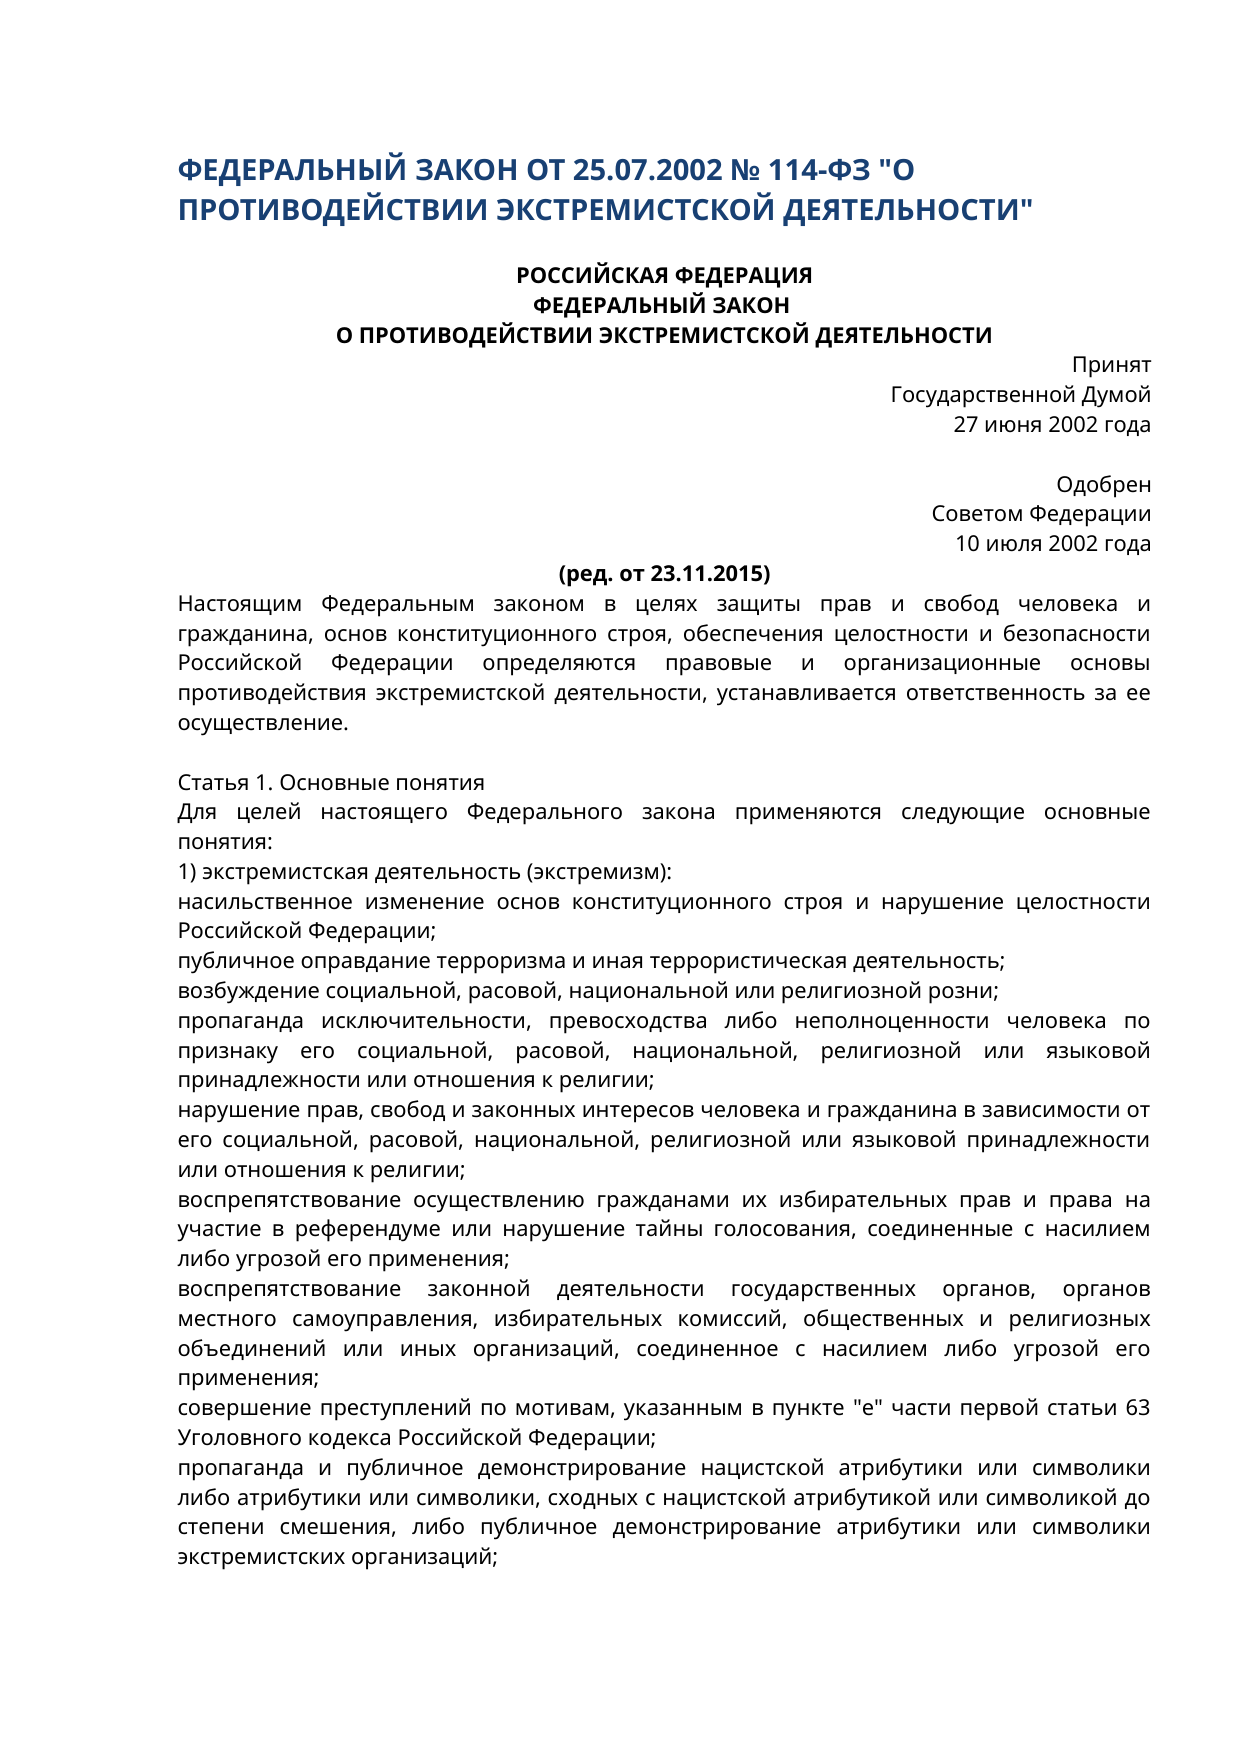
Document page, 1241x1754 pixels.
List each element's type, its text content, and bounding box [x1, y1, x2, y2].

text публичное оправдание терроризма и иная террористическая деятельность; [177, 945, 1152, 975]
text Советом Федерации [177, 498, 1152, 528]
text ФЕДЕРАЛЬНЫЙ ЗАКОН ОТ 25.07.2002 № 114-ФЗ "О ПРОТИВОДЕЙСТВИИ ЭКСТРЕМИСТСКОЙ ДЕЯТЕЛЬНОСТИ" [177, 149, 1152, 229]
text насильственное изменение основ конституционного строя и нарушение целостности Российской Федерации; [177, 886, 1152, 945]
text Настоящим Федеральным законом в целях защиты прав и свобод человека и гражданина, основ конституционного строя, обеспечения целостности и безопасности Российской Федерации определяются правовые и организационные основы противодействия экстремистской деятельности, устанавливается ответственность за ее осуществление. [177, 588, 1152, 737]
text 10 июля 2002 года [177, 528, 1152, 558]
text пропаганда и публичное демонстрирование нацистской атрибутики или символики либо атрибутики или символики, сходных с нацистской атрибутикой или символикой до степени смешения, либо публичное демонстрирование атрибутики или символики экстремистских организаций; [177, 1452, 1152, 1571]
text воспрепятствование законной деятельности государственных органов, органов местного самоуправления, избирательных комиссий, общественных и религиозных объединений или иных организаций, соединенное с насилием либо угрозой его применения; [177, 1273, 1152, 1392]
text ФЕДЕРАЛЬНЫЙ ЗАКОН [177, 290, 1152, 319]
text (ред. от 23.11.2015) [177, 558, 1152, 588]
text нарушение прав, свобод и законных интересов человека и гражданина в зависимости от его социальной, расовой, национальной, религиозной или языковой принадлежности или отношения к религии; [177, 1094, 1152, 1183]
text пропаганда исключительности, превосходства либо неполноценности человека по признаку его социальной, расовой, национальной, религиозной или языковой принадлежности или отношения к религии; [177, 1005, 1152, 1094]
text О ПРОТИВОДЕЙСТВИИ ЭКСТРЕМИСТСКОЙ ДЕЯТЕЛЬНОСТИ [177, 319, 1152, 349]
text 1) экстремистская деятельность (экстремизм): [177, 856, 1152, 886]
text Принят [177, 349, 1152, 379]
text Статья 1. Основные понятия [177, 766, 1152, 796]
text возбуждение социальной, расовой, национальной или религиозной розни; [177, 975, 1152, 1005]
text Одобрен [177, 468, 1152, 498]
text РОССИЙСКАЯ ФЕДЕРАЦИЯ [177, 260, 1152, 290]
text Государственной Думой [177, 379, 1152, 409]
text 27 июня 2002 года [177, 409, 1152, 439]
text воспрепятствование осуществлению гражданами их избирательных прав и права на участие в референдуме или нарушение тайны голосования, соединенные с насилием либо угрозой его применения; [177, 1183, 1152, 1273]
text совершение преступлений по мотивам, указанным в пункте "е" части первой статьи 63 Уголовного кодекса Российской Федерации; [177, 1392, 1152, 1452]
text Для целей настоящего Федерального закона применяются следующие основные понятия: [177, 796, 1152, 856]
